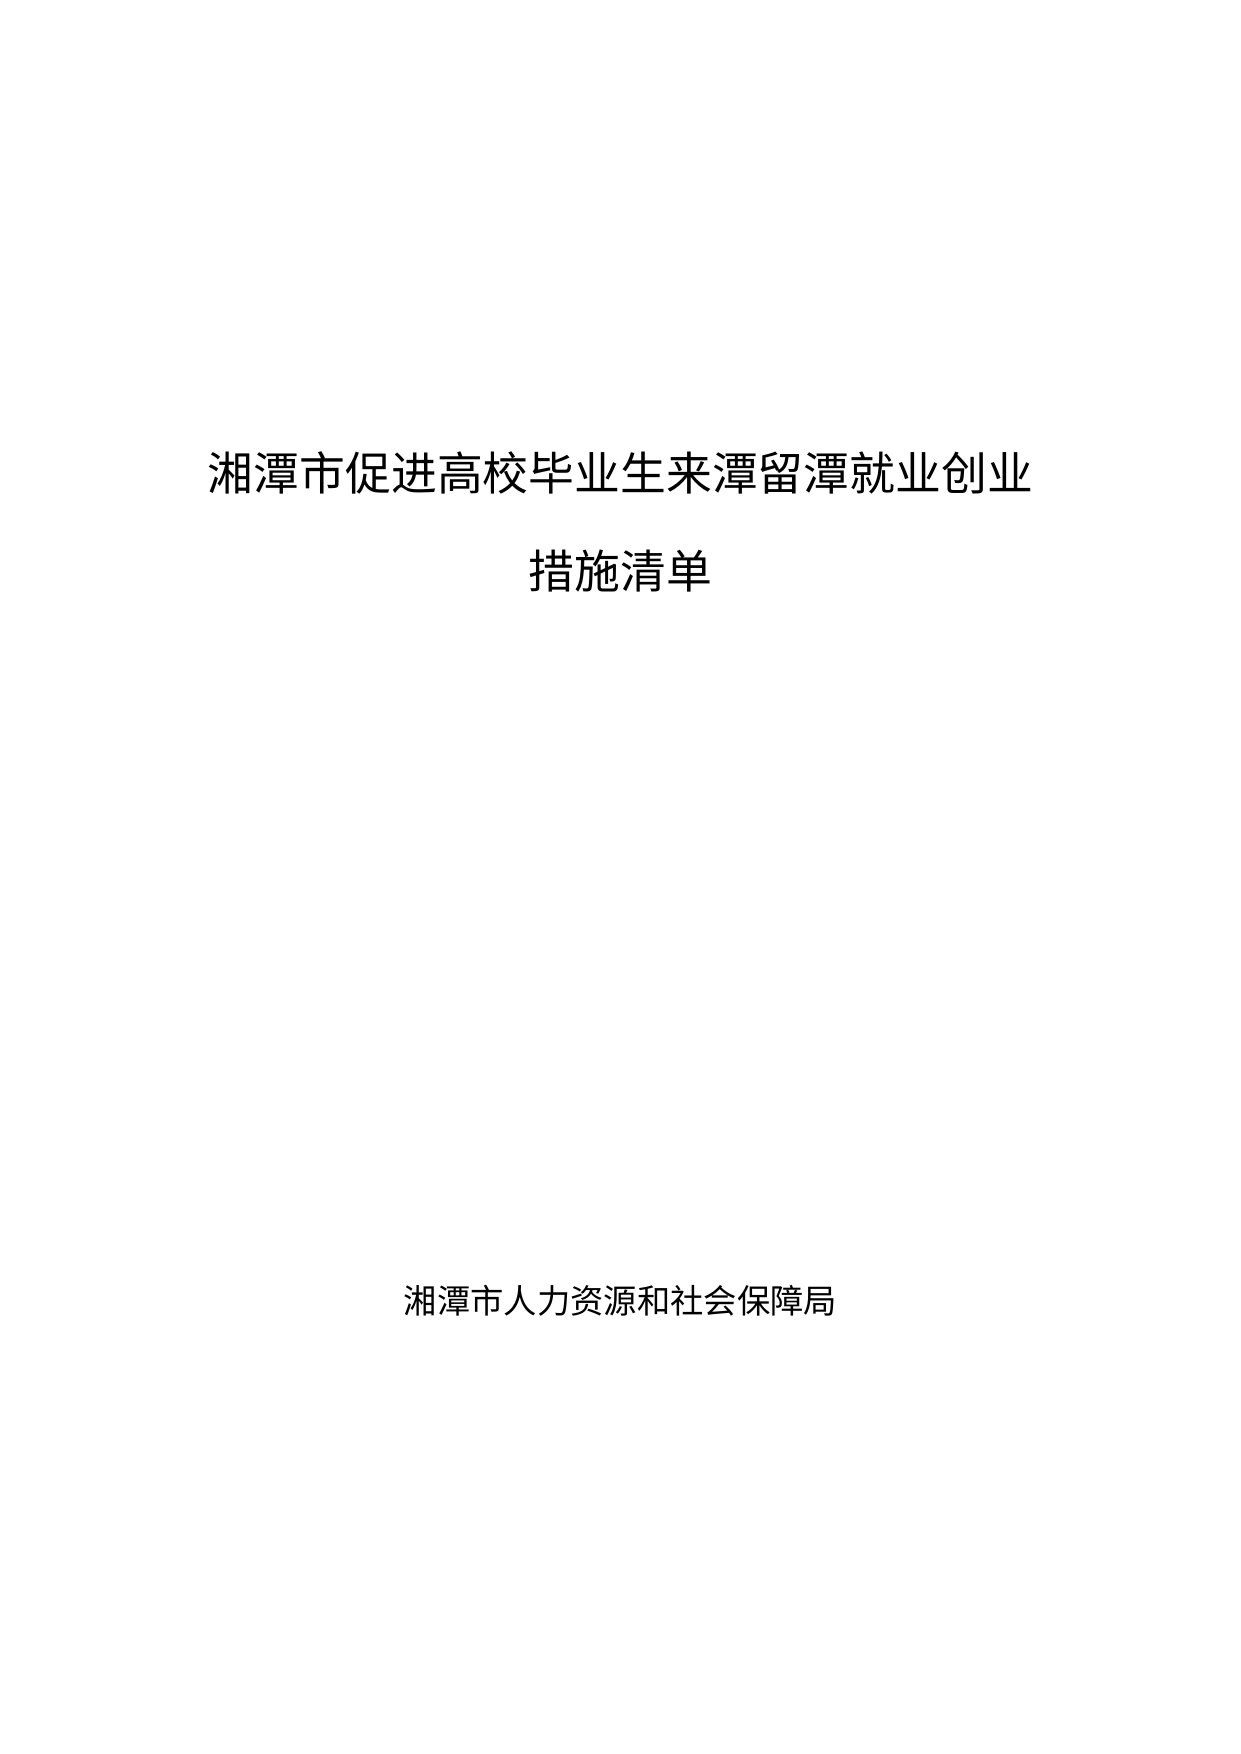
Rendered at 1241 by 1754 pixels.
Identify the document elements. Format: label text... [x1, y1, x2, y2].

text 湘潭市促进高校毕业生来潭留潭就业创业措施清单 [187, 422, 1053, 617]
text 湘潭市人力资源和社会保障局 [187, 1267, 1053, 1332]
